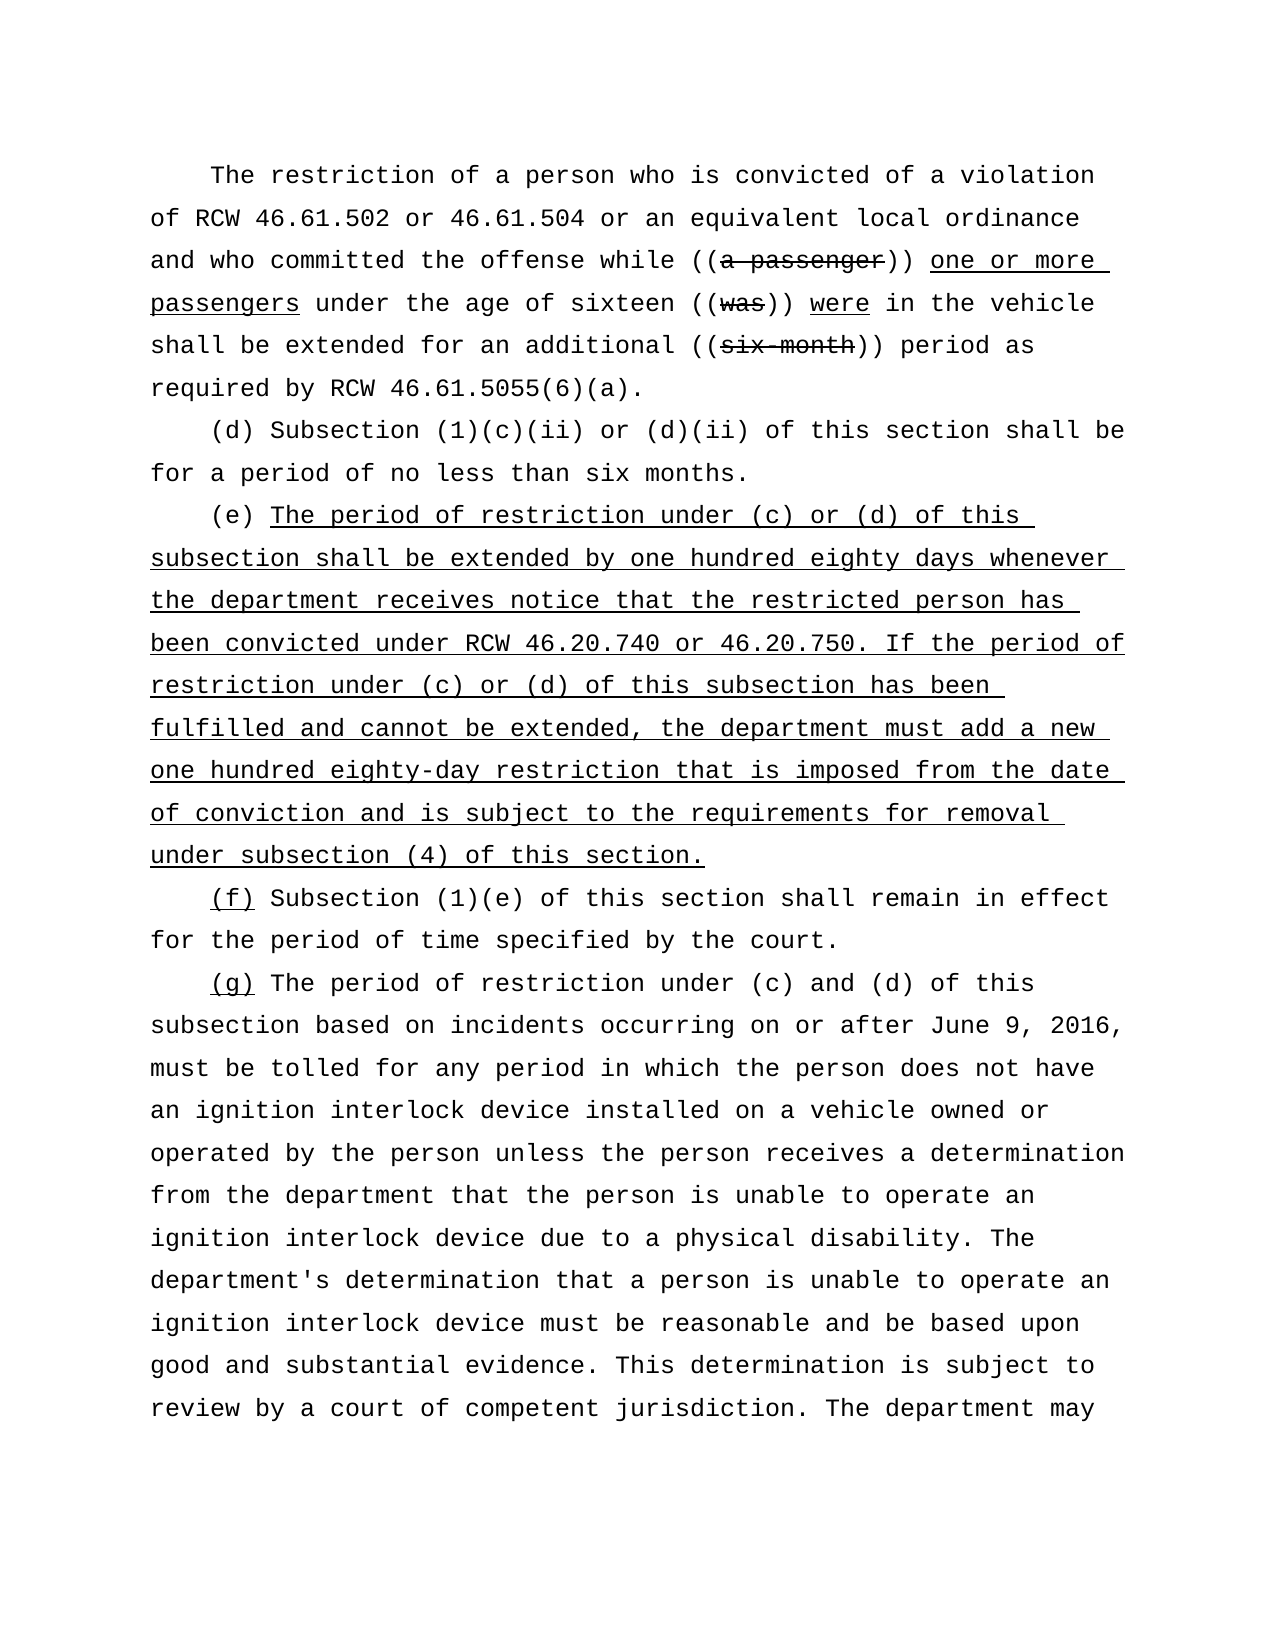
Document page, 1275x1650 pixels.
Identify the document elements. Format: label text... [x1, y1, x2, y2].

text (e) The period of restriction under (c) or (d) of this subsection shall be extended by one hundred eighty days whenever the department receives notice that the restricted person has been convicted under RCW 46.20.740 or 46.20.750. If the period of restriction under (c) or (d) of this subsection has been fulfilled and cannot be extended, the department must add a new one hundred eighty-day restriction that is imposed from the date of conviction and is subject to the requirements for removal under subsection (4) of this section. [150, 570, 1125, 654]
text (e) The period of restriction under (c) or (d) of this subsection shall be extended by one hundred eighty days whenever the department receives notice that the restricted person has been convicted under RCW 46.20.740 or 46.20.750. If the period of restriction under (c) or (d) of this subsection has been fulfilled and cannot be extended, the department must add a new one hundred eighty-day restriction that is imposed from the date of conviction and is subject to the requirements for removal under subsection (4) of this section. [150, 655, 1125, 781]
text The restriction of a person who is convicted of a violation of RCW 46.61.502 or 46.61.504 or an equivalent local ordinance and who committed the offense while ((a passenger)) one or more passengers under the age of sixteen ((was)) were in the vehicle shall be extended for an additional ((six-month)) period as required by RCW 46.61.5055(6)(a). [150, 150, 1125, 405]
text (d) Subsection (1)(c)(ii) or (d)(ii) of this section shall be for a period of no less than six months. [150, 405, 1125, 490]
text (e) The period of restriction under (c) or (d) of this subsection shall be extended by one hundred eighty days whenever the department receives notice that the restricted person has been convicted under RCW 46.20.740 or 46.20.750. If the period of restriction under (c) or (d) of this subsection has been fulfilled and cannot be extended, the department must add a new one hundred eighty-day restriction that is imposed from the date of conviction and is subject to the requirements for removal under subsection (4) of this section. [150, 783, 1125, 872]
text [150, 957, 1125, 1425]
text (f) Subsection (1)(e) of this section shall remain in effect for the period of time specified by the court. [150, 872, 1125, 957]
text (e) The period of restriction under (c) or (d) of this subsection shall be extended by one hundred eighty days whenever the department receives notice that the restricted person has been convicted under RCW 46.20.740 or 46.20.750. If the period of restriction under (c) or (d) of this subsection has been fulfilled and cannot be extended, the department must add a new one hundred eighty-day restriction that is imposed from the date of conviction and is subject to the requirements for removal under subsection (4) of this section. [150, 490, 1125, 569]
